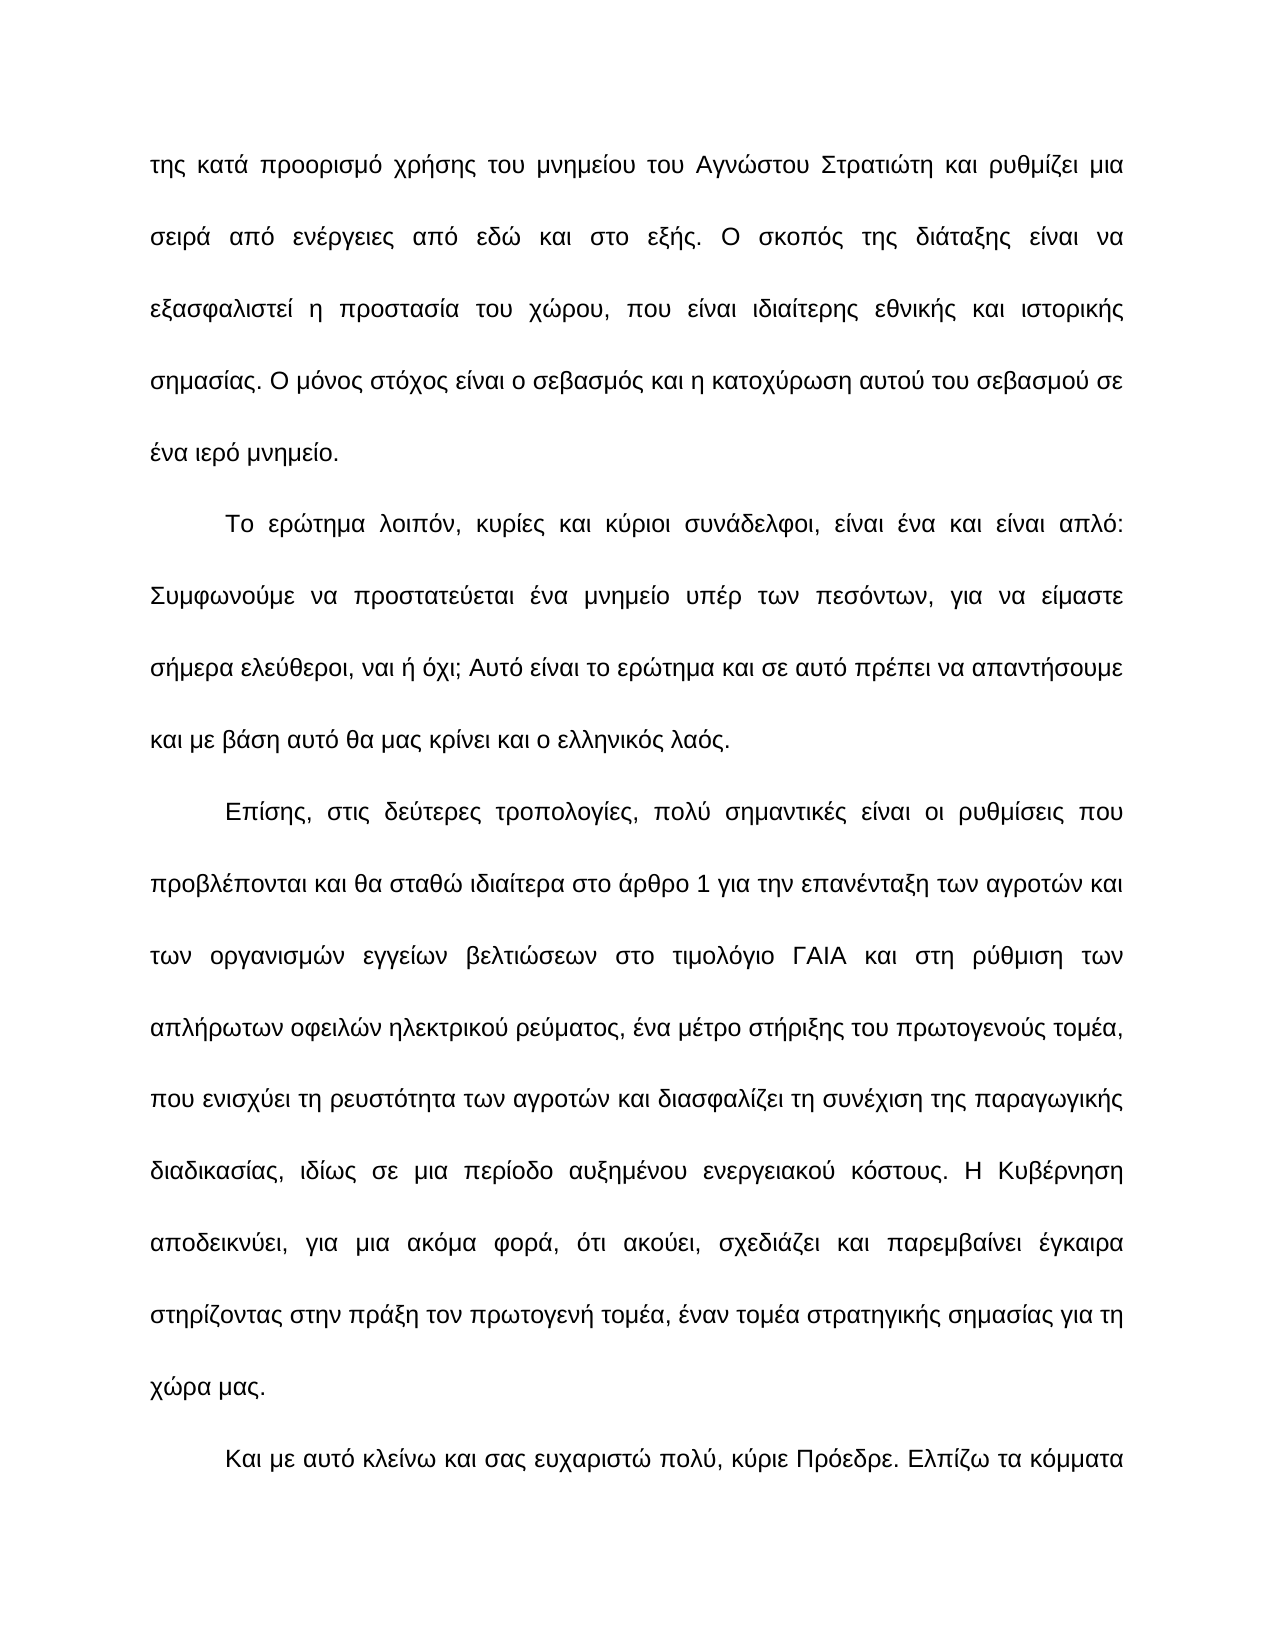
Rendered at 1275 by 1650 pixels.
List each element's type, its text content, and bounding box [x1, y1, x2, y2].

text Επίσης, στις δεύτερες τροπολογίες, πολύ σημαντικές είναι οι ρυθμίσεις που προβλέπονται και θα σταθώ ιδιαίτερα στο άρθρο 1 για την επανένταξη των αγροτών και των οργανισμών εγγείων βελτιώσεων στο τιμολόγιο ΓΑΙΑ και στη ρύθμιση των απλήρωτων οφειλών ηλεκτρικού ρεύματος, ένα μέτρο στήριξης του πρωτογενούς τομέα, που ενισχύει τη ρευστότητα των αγροτών και διασφαλίζει τη συνέχιση της παραγωγικής διαδικασίας, ιδίως σε μια περίοδο αυξημένου ενεργειακού κόστους. Η Κυβέρνηση αποδεικνύει, για μια ακόμα φορά, ότι ακούει, σχεδιάζει και παρεμβαίνει έγκαιρα στηρίζοντας στην πράξη τον πρωτογενή τομέα, έναν τομέα στρατηγικής σημασίας για τη χώρα μας. [150, 797, 1125, 1401]
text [150, 150, 1125, 466]
text Το ερώτημα λοιπόν, κυρίες και κύριοι συνάδελφοι, είναι ένα και είναι απλό: Συμφωνούμε να προστατεύεται ένα μνημείο υπέρ των πεσόντων, για να είμαστε σήμερα ελεύθεροι, ναι ή όχι; Αυτό είναι το ερώτημα και σε αυτό πρέπει να απαντήσουμε και με βάση αυτό θα μας κρίνει και ο ελληνικός λαός. [150, 509, 1125, 754]
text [150, 1444, 1125, 1472]
